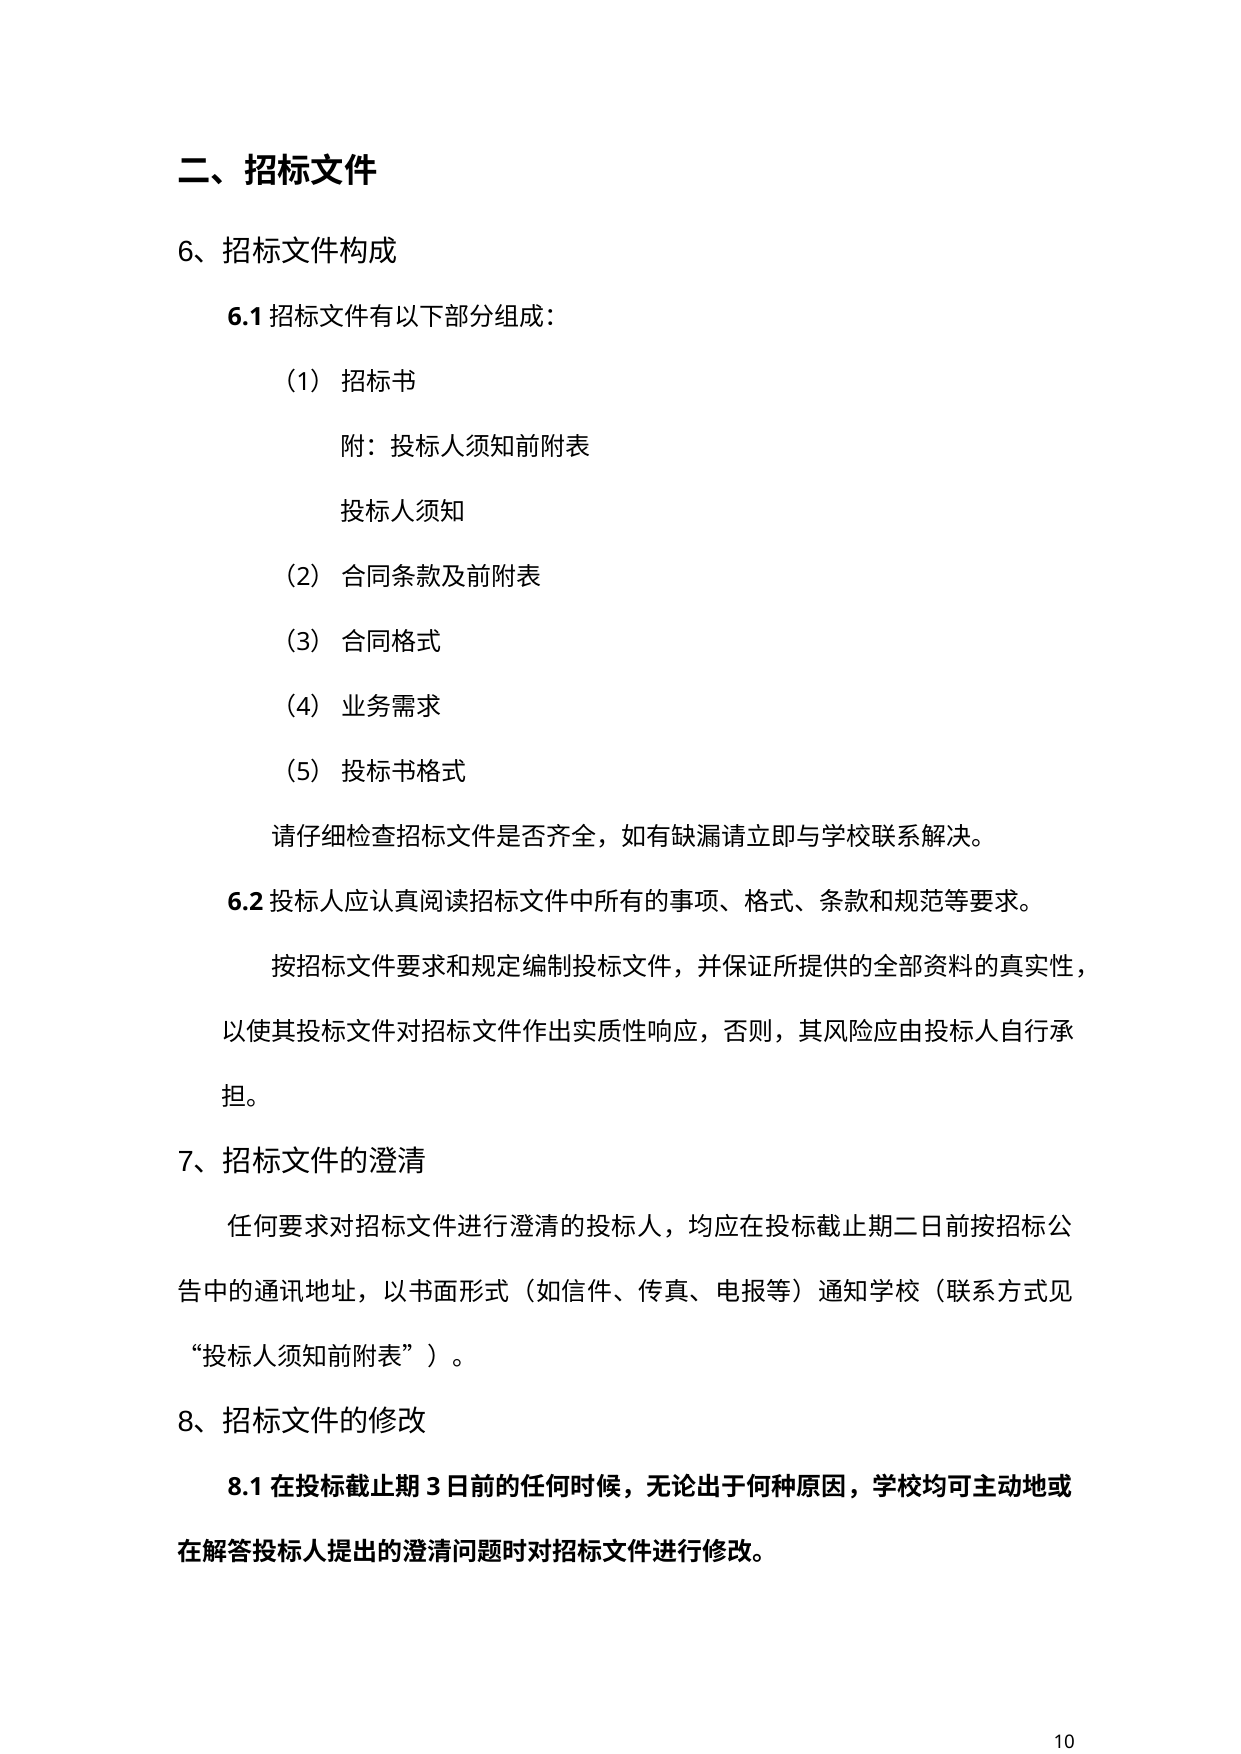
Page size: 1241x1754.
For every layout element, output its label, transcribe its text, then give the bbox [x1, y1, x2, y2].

text （4） 业务需求 [221, 672, 1075, 737]
text 6.2 投标人应认真阅读招标文件中所有的事项、格式、条款和规范等要求。 [177, 867, 1075, 932]
text 8.1 在投标截止期3日前的任何时候，无论出于何种原因，学校均可主动地或在解答投标人提出的澄清问题时对招标文件进行修改。 [177, 1452, 1075, 1582]
subtitle 8、招标文件的修改 [177, 1387, 1075, 1452]
subtitle 二、招标文件 [177, 135, 1075, 200]
text （3） 合同格式 [221, 607, 1075, 672]
text 任何要求对招标文件进行澄清的投标人，均应在投标截止期二日前按招标公告中的通讯地址，以书面形式（如信件、传真、电报等）通知学校（联系方式见“投标人须知前附表”）。 [177, 1192, 1075, 1387]
text 6.1 招标文件有以下部分组成： [177, 282, 1075, 347]
text 按招标文件要求和规定编制投标文件，并保证所提供的全部资料的真实性，以使其投标文件对招标文件作出实质性响应，否则，其风险应由投标人自行承担。 [221, 932, 1075, 1127]
text 请仔细检查招标文件是否齐全，如有缺漏请立即与学校联系解决。 [221, 802, 1075, 867]
text （2） 合同条款及前附表 [221, 542, 1075, 607]
subtitle 6、招标文件构成 [177, 217, 1075, 282]
text 投标人须知 [265, 477, 1075, 542]
text （5） 投标书格式 [221, 737, 1075, 802]
text 附：投标人须知前附表 [265, 412, 1075, 477]
text （1） 招标书 [221, 347, 1075, 412]
subtitle 7、招标文件的澄清 [177, 1127, 1075, 1192]
